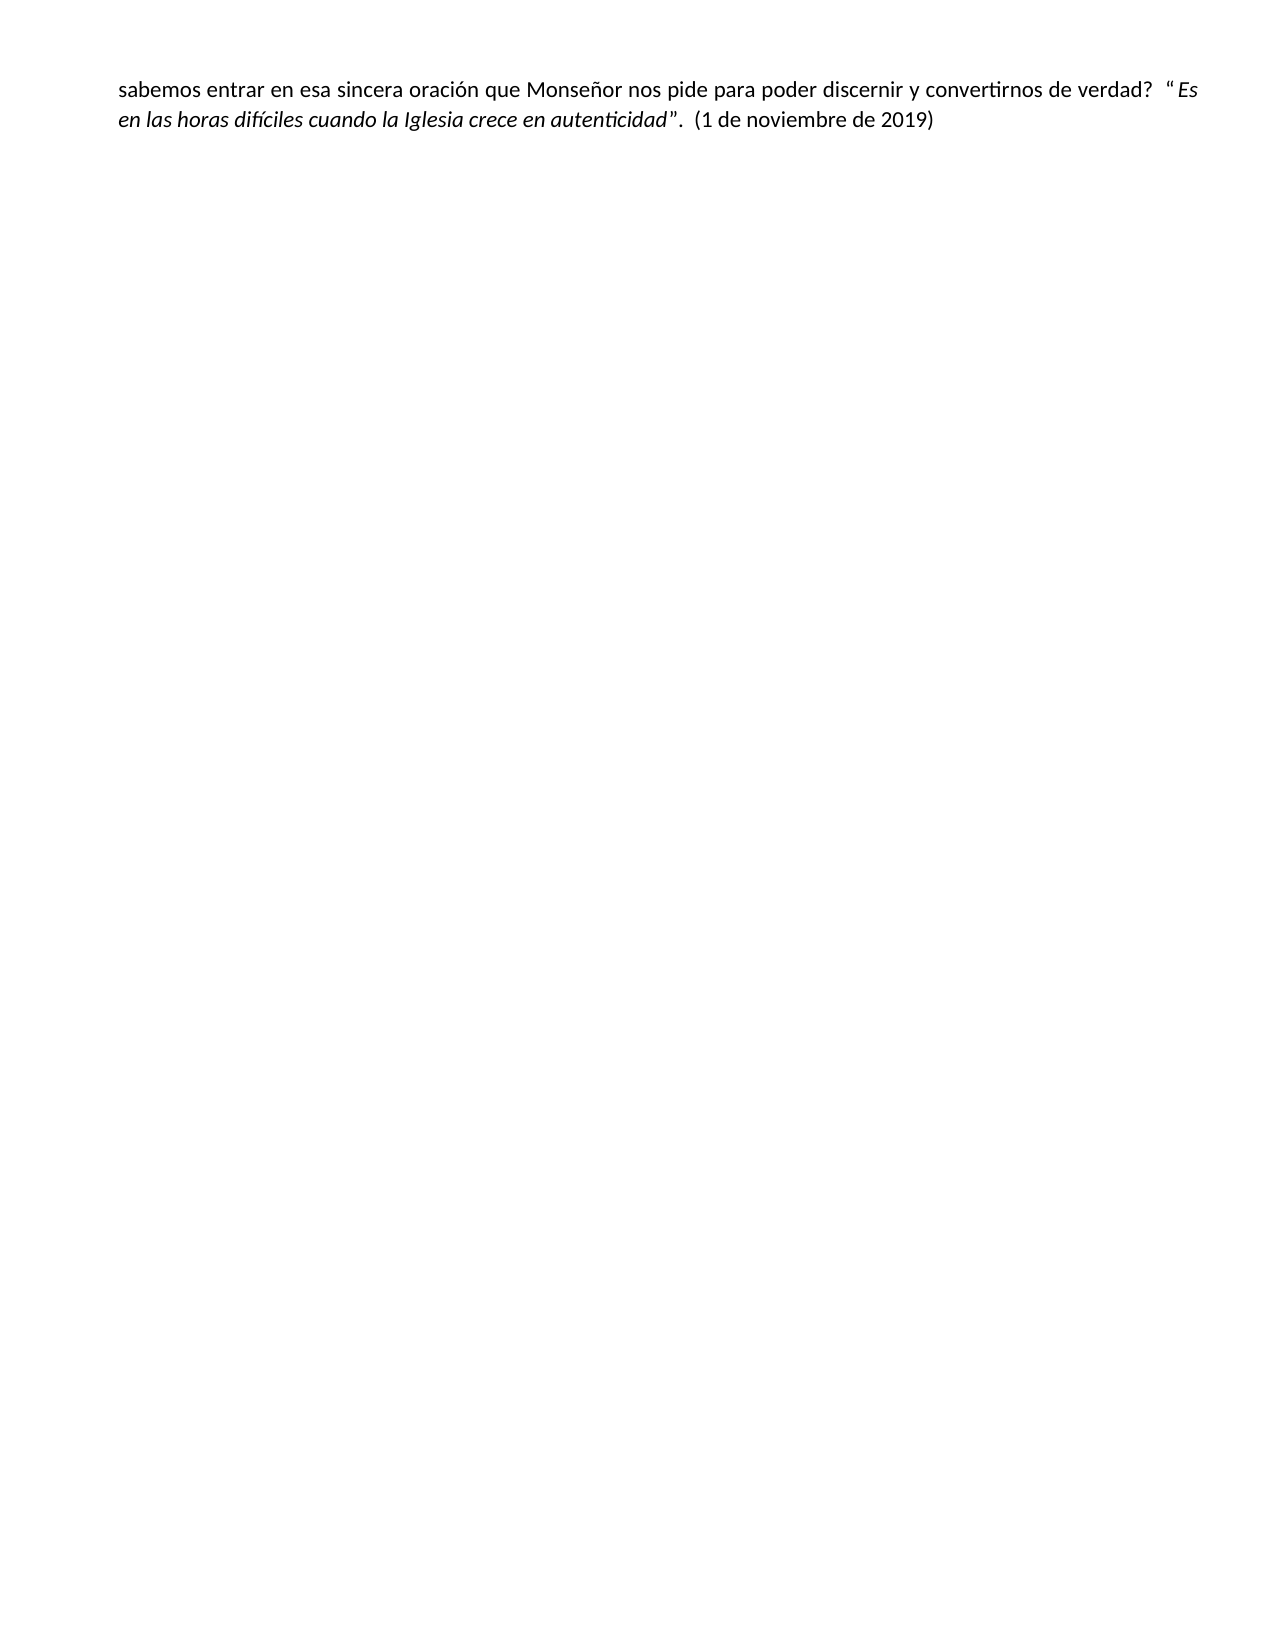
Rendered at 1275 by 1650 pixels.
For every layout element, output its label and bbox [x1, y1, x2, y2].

text [118, 75, 1200, 133]
